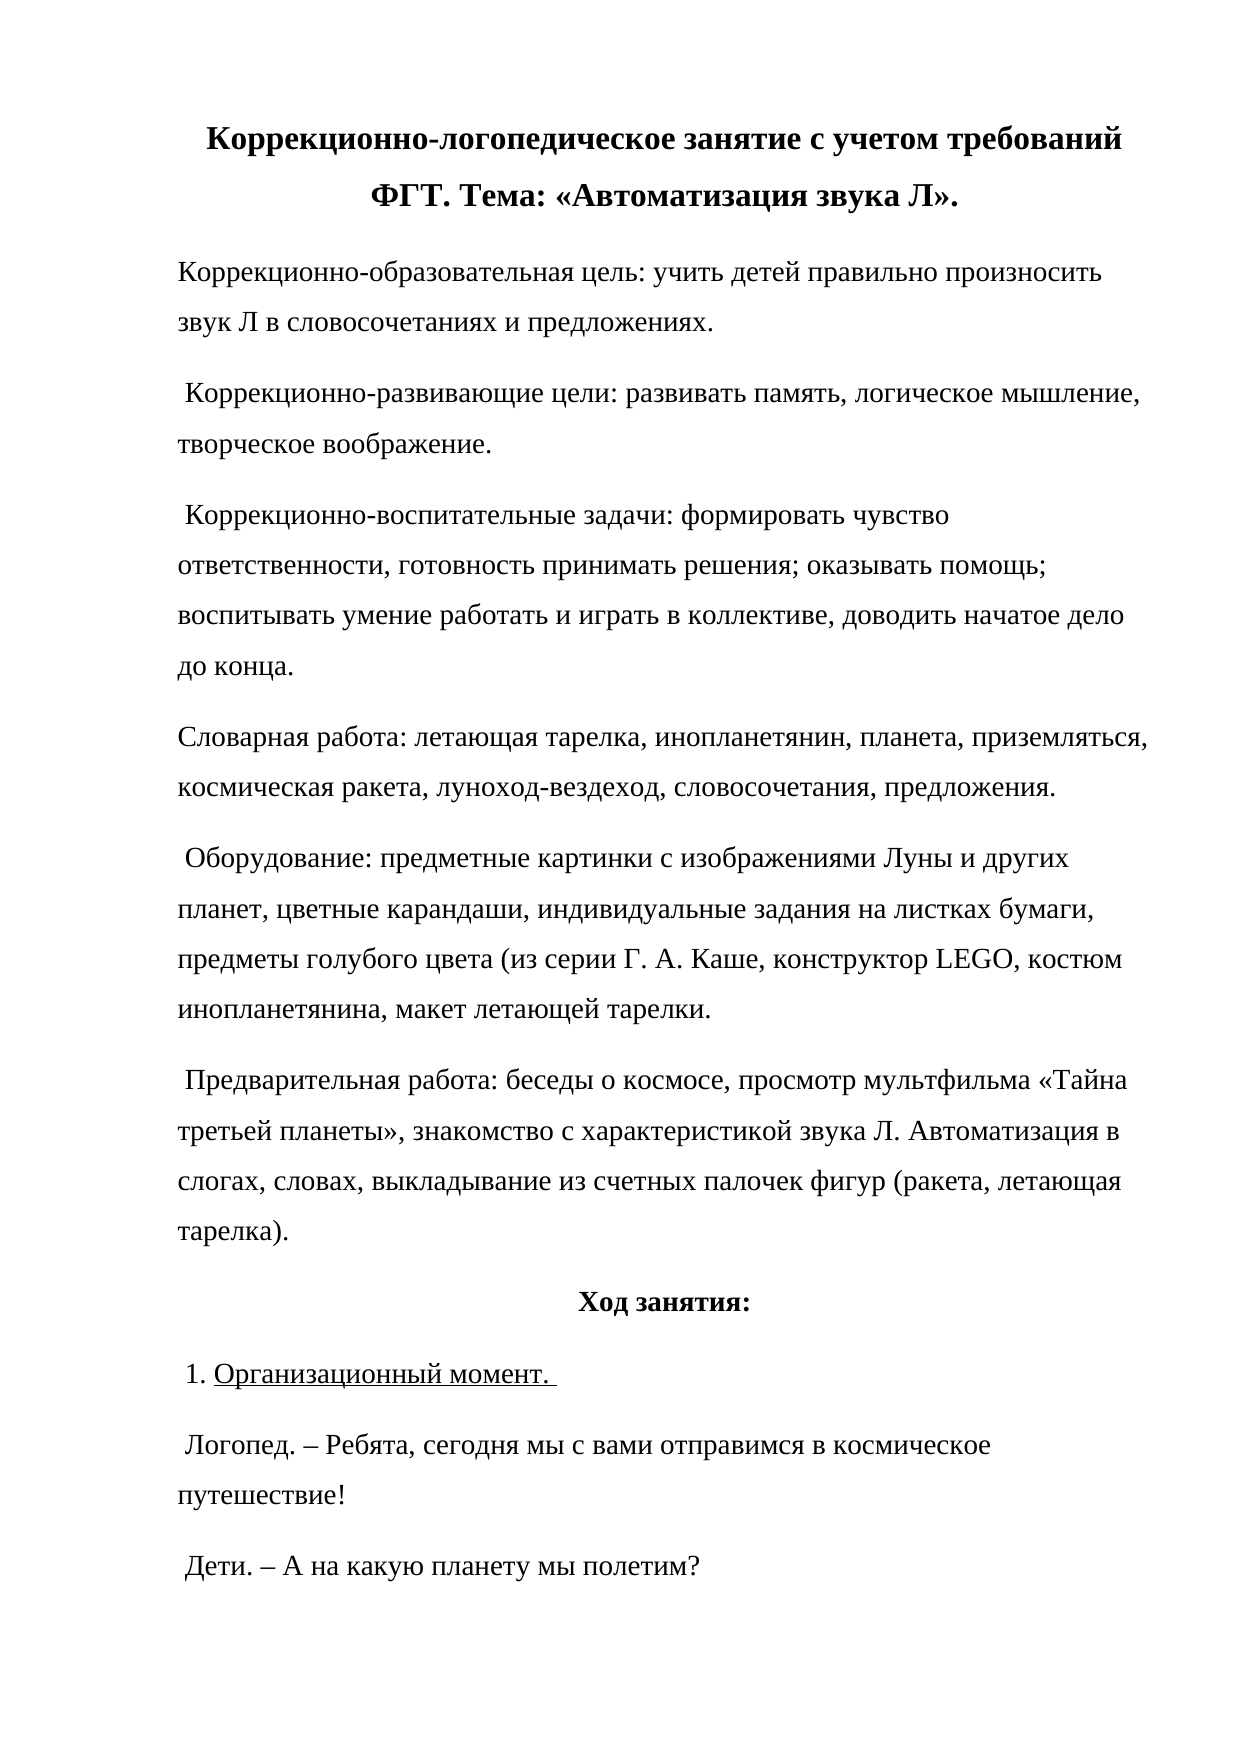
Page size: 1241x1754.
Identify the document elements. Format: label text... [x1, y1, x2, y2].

text Логопед. – Ребята, сегодня мы с вами отправимся в космическое путешествие! [177, 1427, 1152, 1511]
text Коррекционно-образовательная цель: учить детей правильно произносить звук Л в словосочетаниях и предложениях. [177, 254, 1152, 338]
text Словарная работа: летающая тарелка, инопланетянин, планета, приземляться, космическая ракета, луноход-вездеход, словосочетания, предложения. [177, 719, 1152, 803]
text Дети. – А на какую планету мы полетим? [177, 1548, 1152, 1582]
text Коррекционно-воспитательные задачи: формировать чувство ответственности, готовность принимать решения; оказывать помощь; воспитывать умение работать и играть в коллективе, доводить начатое дело до конца. [177, 497, 1152, 681]
text 1. Организационный момент. [177, 1356, 1152, 1389]
text Ход занятия: [177, 1284, 1152, 1318]
text Оборудование: предметные картинки с изображениями Луны и других планет, цветные карандаши, индивидуальные задания на листках бумаги, предметы голубого цвета (из серии Г. А. Каше, конструктор LEGO, костюм инопланетянина, макет летающей тарелки. [177, 840, 1152, 1025]
text Коррекционно-развивающие цели: развивать память, логическое мышление, творческое воображение. [177, 375, 1152, 459]
text Предварительная работа: беседы о космосе, просмотр мультфильма «Тайна третьей планеты», знакомство с характеристикой звука Л. Автоматизация в слогах, словах, выкладывание из счетных палочек фигур (ракета, летающая тарелка). [177, 1062, 1152, 1247]
text Коррекционно-логопедическое занятие с учетом требований ФГТ. Тема: «Автоматизация звука Л». [177, 118, 1152, 214]
